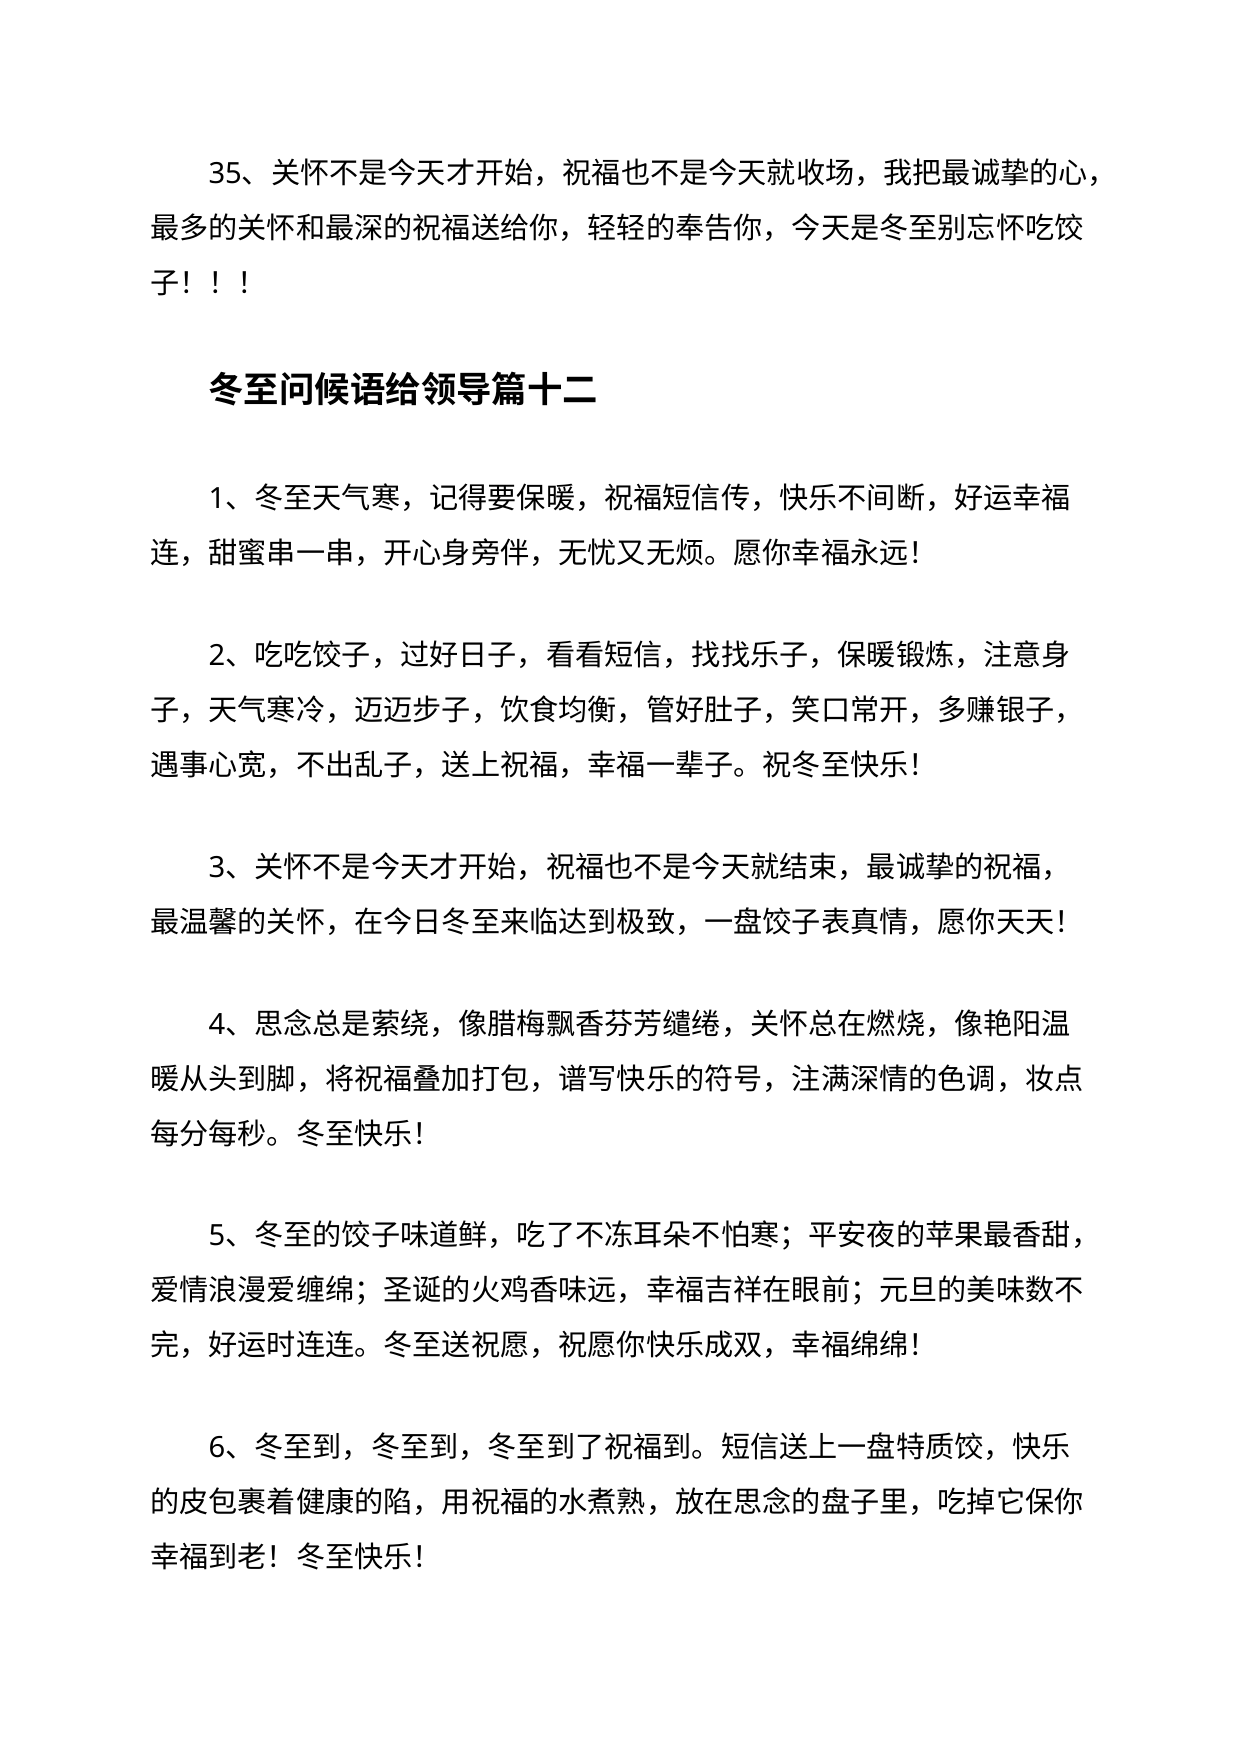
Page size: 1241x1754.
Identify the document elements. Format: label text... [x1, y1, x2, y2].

text 2、吃吃饺子，过好日子，看看短信，找找乐子，保暖锻炼，注意身子，天气寒冷，迈迈步子，饮食均衡，管好肚子，笑口常开，多赚银子，遇事心宽，不出乱子，送上祝福，幸福一辈子。祝冬至快乐！ [150, 632, 1090, 784]
text 冬至问候语给领导篇十二 [150, 362, 1090, 413]
text 6、冬至到，冬至到，冬至到了祝福到。短信送上一盘特质饺，快乐的皮包裹着健康的陷，用祝福的水煮熟，放在思念的盘子里，吃掉它保你幸福到老！冬至快乐！ [150, 1424, 1090, 1576]
text 5、冬至的饺子味道鲜，吃了不冻耳朵不怕寒；平安夜的苹果最香甜，爱情浪漫爱缠绵；圣诞的火鸡香味远，幸福吉祥在眼前；元旦的美味数不完，好运时连连。冬至送祝愿，祝愿你快乐成双，幸福绵绵！ [150, 1212, 1090, 1364]
text 1、冬至天气寒，记得要保暖，祝福短信传，快乐不间断，好运幸福连，甜蜜串一串，开心身旁伴，无忧又无烦。愿你幸福永远！ [150, 475, 1090, 572]
text 35、关怀不是今天才开始，祝福也不是今天就收场，我把最诚挚的心，最多的关怀和最深的祝福送给你，轻轻的奉告你，今天是冬至别忘怀吃饺子！！！ [150, 150, 1090, 302]
text 3、关怀不是今天才开始，祝福也不是今天就结束，最诚挚的祝福，最温馨的关怀，在今日冬至来临达到极致，一盘饺子表真情，愿你天天！ [150, 843, 1090, 941]
text 4、思念总是萦绕，像腊梅飘香芬芳缱绻，关怀总在燃烧，像艳阳温暖从头到脚，将祝福叠加打包，谱写快乐的符号，注满深情的色调，妆点每分每秒。冬至快乐！ [150, 1000, 1090, 1152]
